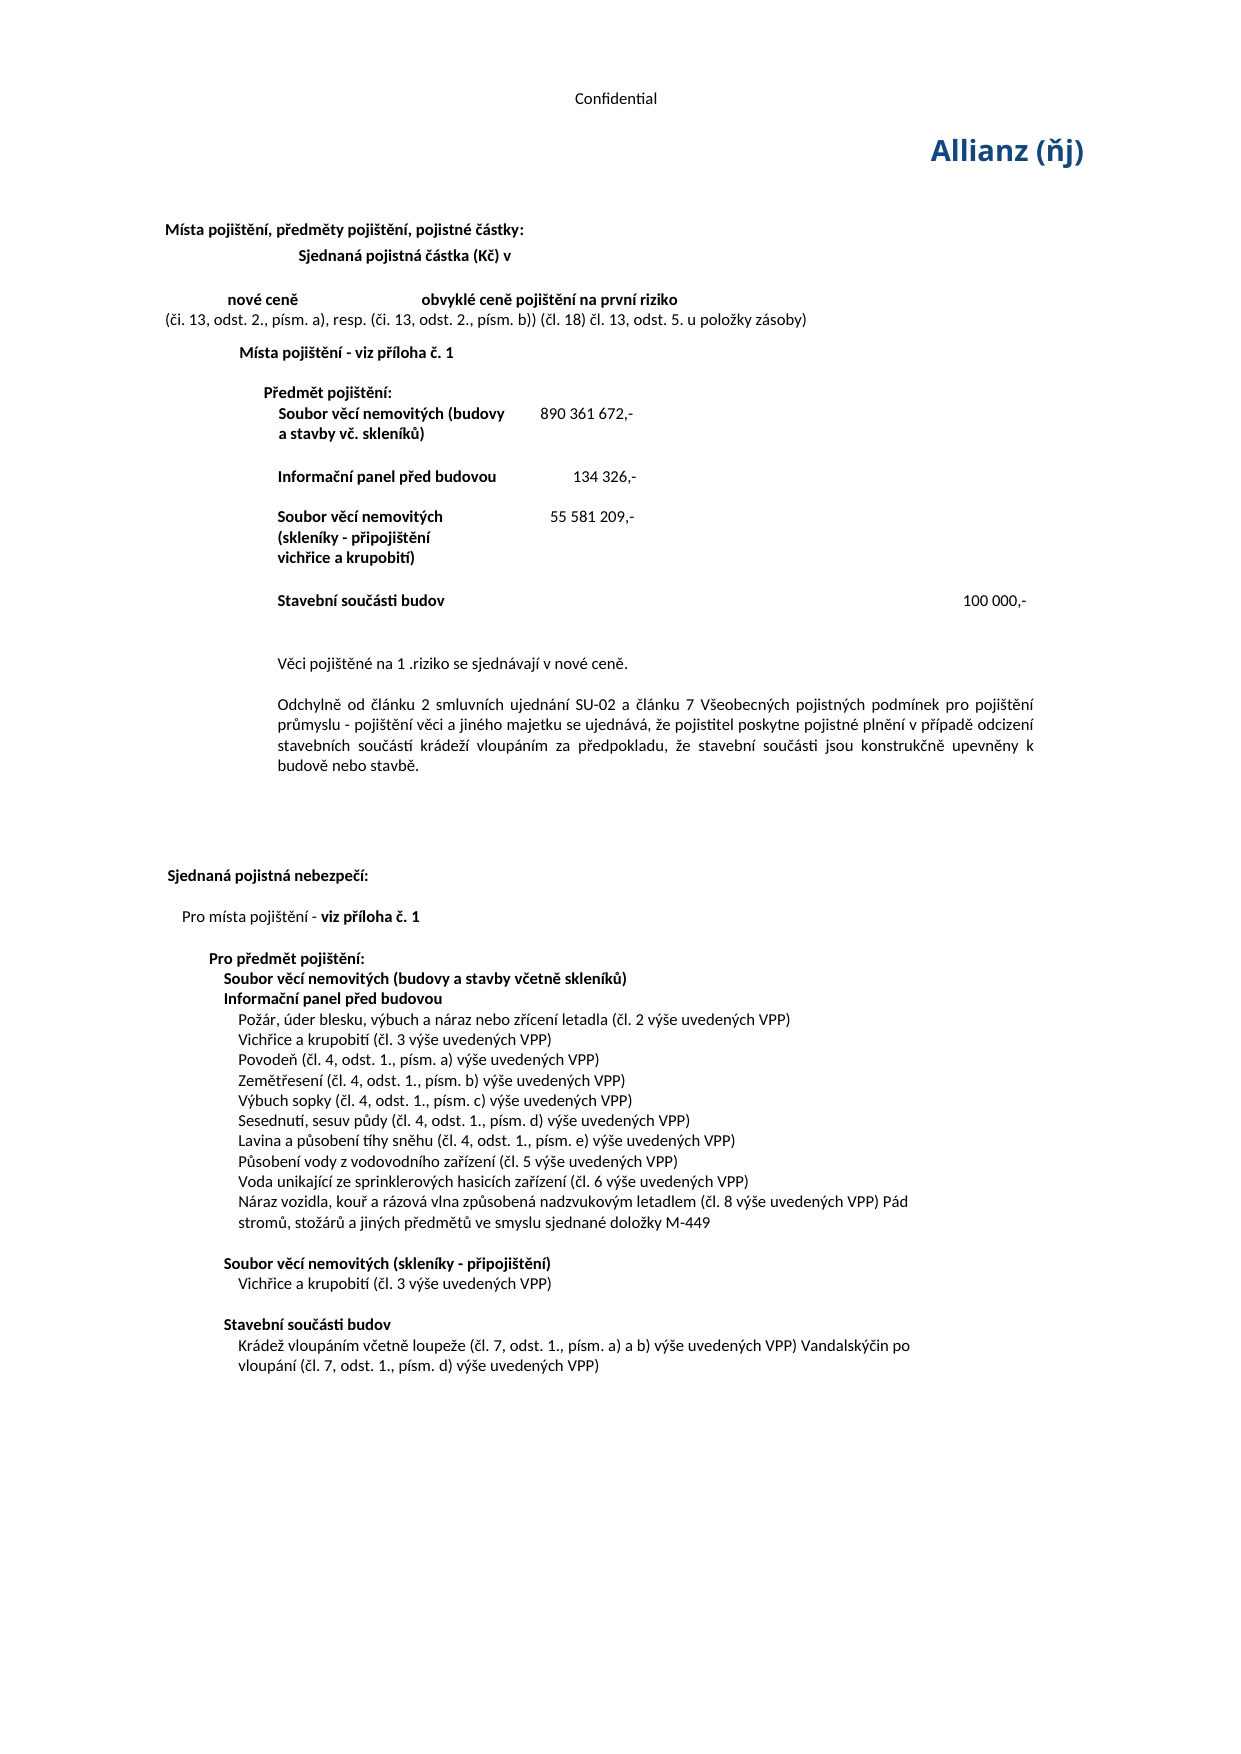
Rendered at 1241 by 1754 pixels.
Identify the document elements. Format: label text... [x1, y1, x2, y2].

text Odchylně od článku 2 smluvních ujednání SU-02 a článku 7 Všeobecných pojistných podmínek pro pojištění průmyslu - pojištění věci a jiného majetku se ujednává, že pojistitel poskytne pojistné plnění v případě odcizení stavebních součástí krádeží vloupáním za předpokladu, že stavební součásti jsou konstrukčně upevněny k budově nebo stavbě. [277, 694, 1035, 776]
text Krádež vloupáním včetně loupeže (čl. 7, odst. 1., písm. a) a b) výše uvedených VPP) Vandalskýčin po vloupání (čl. 7, odst. 1., písm. d) výše uvedených VPP) [238, 1335, 918, 1376]
text Stavební součásti budov [277, 591, 464, 611]
text 890 361 672,- [540, 404, 644, 424]
text Požár, úder blesku, výbuch a náraz nebo zřícení letadla (čl. 2 výše uvedených VPP) [238, 1009, 918, 1029]
text Výbuch sopky (čl. 4, odst. 1., písm. c) výše uvedených VPP) [238, 1090, 918, 1110]
text 55 581 209,- [550, 507, 644, 527]
text Náraz vozidla, kouř a rázová vlna způsobená nadzvukovým letadlem (čl. 8 výše uvedených VPP) Pád stromů, stožárů a jiných předmětů ve smyslu sjednané doložky M-449 [238, 1192, 918, 1232]
text Předmět pojištění: [264, 383, 508, 403]
text Soubor věcí nemovitých (budovy a stavby včetně skleníků) [223, 968, 918, 988]
text Voda unikající ze sprinklerových hasicích zařízení (čl. 6 výše uvedených VPP) [238, 1171, 918, 1192]
text 134 326,- [573, 466, 644, 486]
text Soubor věcí nemovitých (skleníky - připojištění vichřice a krupobití) [277, 507, 461, 568]
text Vichřice a krupobití (čl. 3 výše uvedených VPP) [238, 1029, 918, 1049]
text Zemětřesení (čl. 4, odst. 1., písm. b) výše uvedených VPP) [238, 1070, 918, 1090]
text Působení vody z vodovodního zařízení (čl. 5 výše uvedených VPP) [238, 1151, 918, 1171]
text nové ceně obvyklé ceně pojištění na první riziko [227, 289, 1007, 309]
text Sesednutí, sesuv půdy (čl. 4, odst. 1., písm. d) výše uvedených VPP) [238, 1110, 918, 1131]
text Sjednaná pojistná částka (Kč) v [298, 246, 1007, 266]
text Soubor věcí nemovitých (budovy a stavby vč. skleníků) [278, 403, 508, 443]
text Sjednaná pojistná nebezpečí: [167, 866, 918, 886]
text Pro předmět pojištění: [209, 948, 918, 968]
text Místa pojištění - viz příloha č. 1 [239, 343, 473, 363]
text Lavina a působení tíhy sněhu (čl. 4, odst. 1., písm. e) výše uvedených VPP) [238, 1131, 918, 1151]
text Soubor věcí nemovitých (skleníky - připojištění) [223, 1253, 918, 1273]
text Stavební součásti budov [223, 1314, 918, 1335]
text Věci pojištěné na 1 .riziko se sjednávají v nové ceně. [277, 653, 1035, 673]
text Informační panel před budovou [223, 988, 918, 1009]
text 100 000,- [963, 590, 1034, 610]
text Informační panel před budovou [278, 467, 518, 487]
text Pro místa pojištění - viz příloha č. 1 [182, 907, 918, 927]
text Vichřice a krupobití (čl. 3 výše uvedených VPP) [238, 1273, 918, 1294]
text (či. 13, odst. 2., písm. a), resp. (či. 13, odst. 2., písm. b)) (čl. 18) čl. 13, odst. 5. u položky zásoby) [165, 309, 941, 329]
text Místa pojištění, předměty pojištění, pojistné částky: [165, 219, 1007, 239]
text Povodeň (čl. 4, odst. 1., písm. a) výše uvedených VPP) [238, 1049, 918, 1070]
